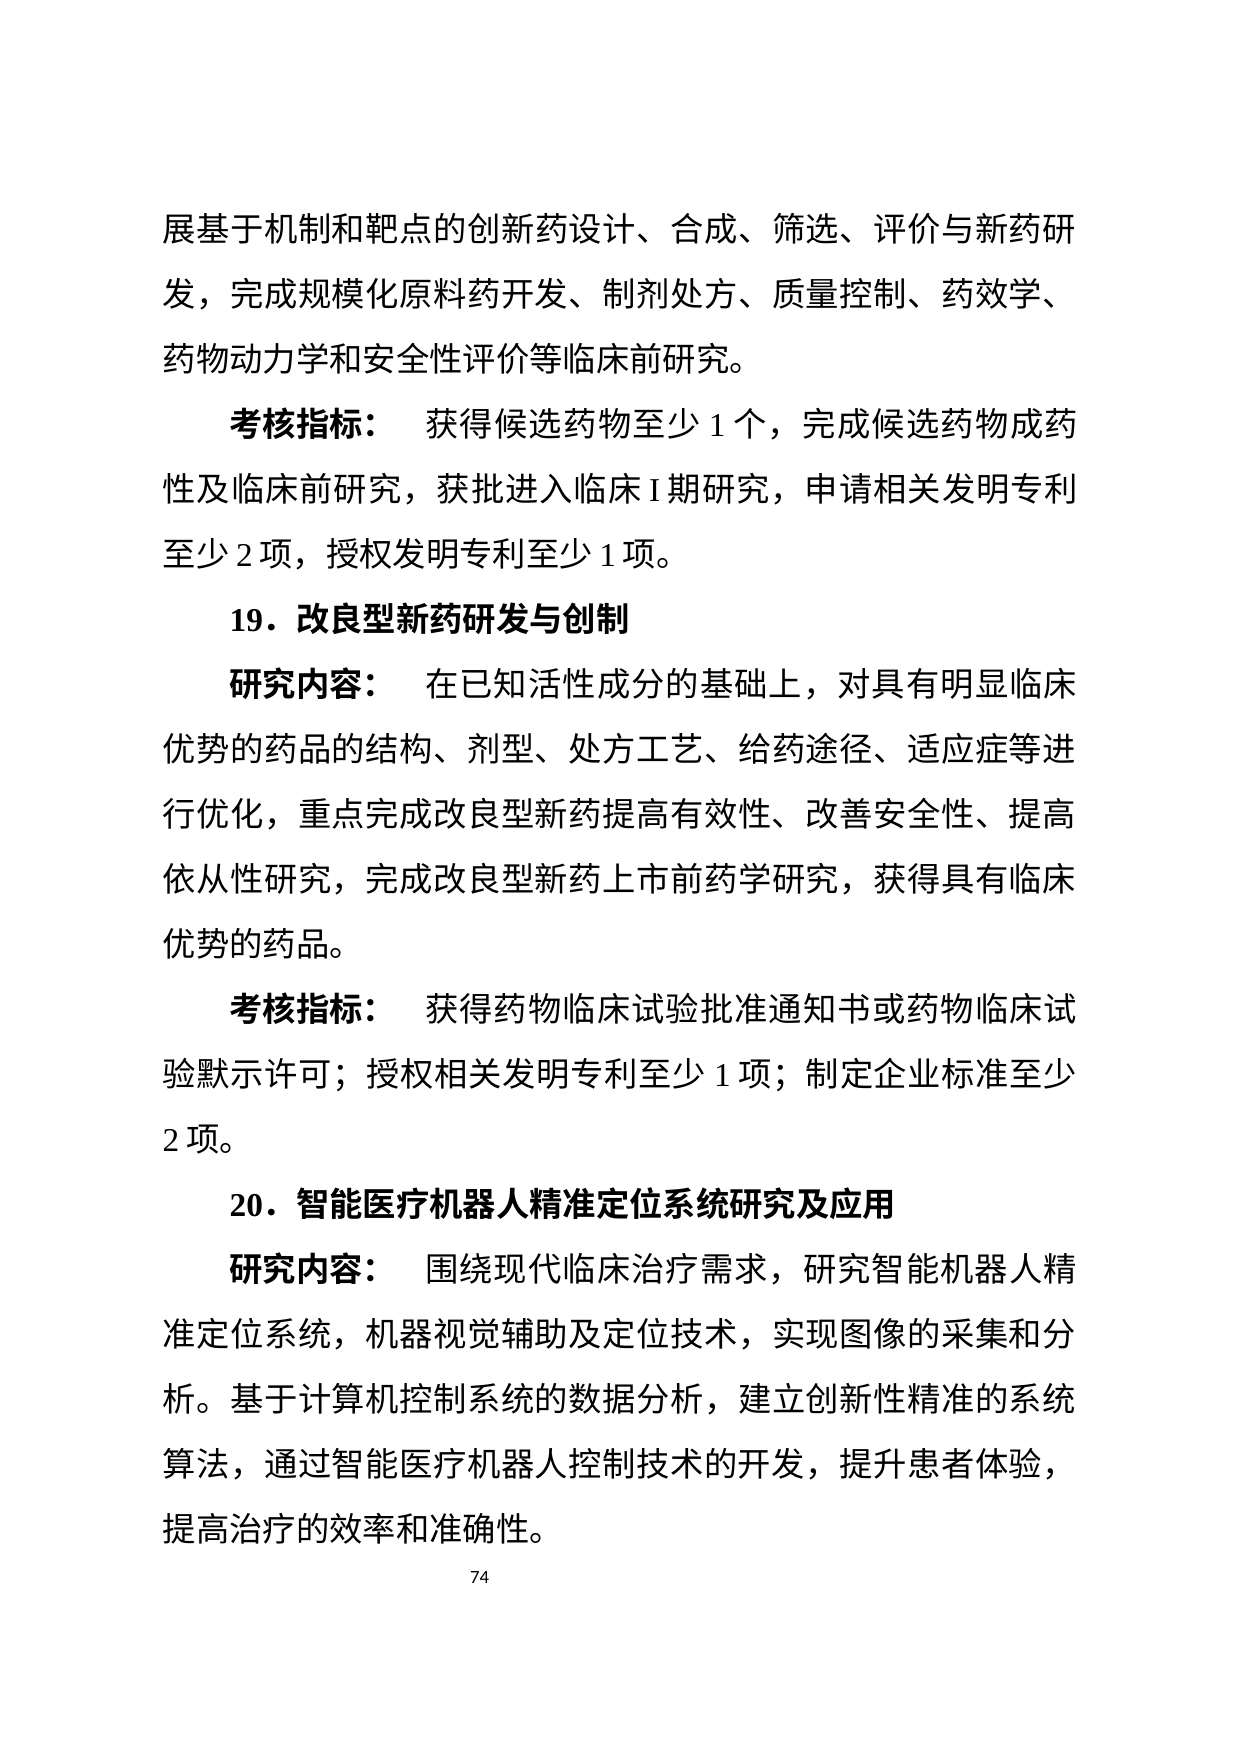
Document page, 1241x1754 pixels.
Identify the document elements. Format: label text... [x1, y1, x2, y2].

text 考核指标： 获得药物临床试验批准通知书或药物临床试验默示许可；授权相关发明专利至少1项；制定企业标准至少2项。 [162, 974, 1078, 1169]
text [162, 194, 1078, 389]
list 智能医疗机器人精准定位系统研究及应用 [162, 1169, 1078, 1234]
text 考核指标： 获得候选药物至少1个，完成候选药物成药性及临床前研究，获批进入临床I期研究，申请相关发明专利至少2项，授权发明专利至少1项。 [162, 389, 1078, 584]
list 改良型新药研发与创制 [162, 584, 1078, 649]
text 研究内容： 在已知活性成分的基础上，对具有明显临床优势的药品的结构、剂型、处方工艺、给药途径、适应症等进行优化，重点完成改良型新药提高有效性、改善安全性、提高依从性研究，完成改良型新药上市前药学研究，获得具有临床优势的药品。 [162, 649, 1078, 974]
text 研究内容： 围绕现代临床治疗需求，研究智能机器人精准定位系统，机器视觉辅助及定位技术，实现图像的采集和分析。基于计算机控制系统的数据分析，建立创新性精准的系统算法，通过智能医疗机器人控制技术的开发，提升患者体验，提高治疗的效率和准确性。 [162, 1234, 1078, 1559]
